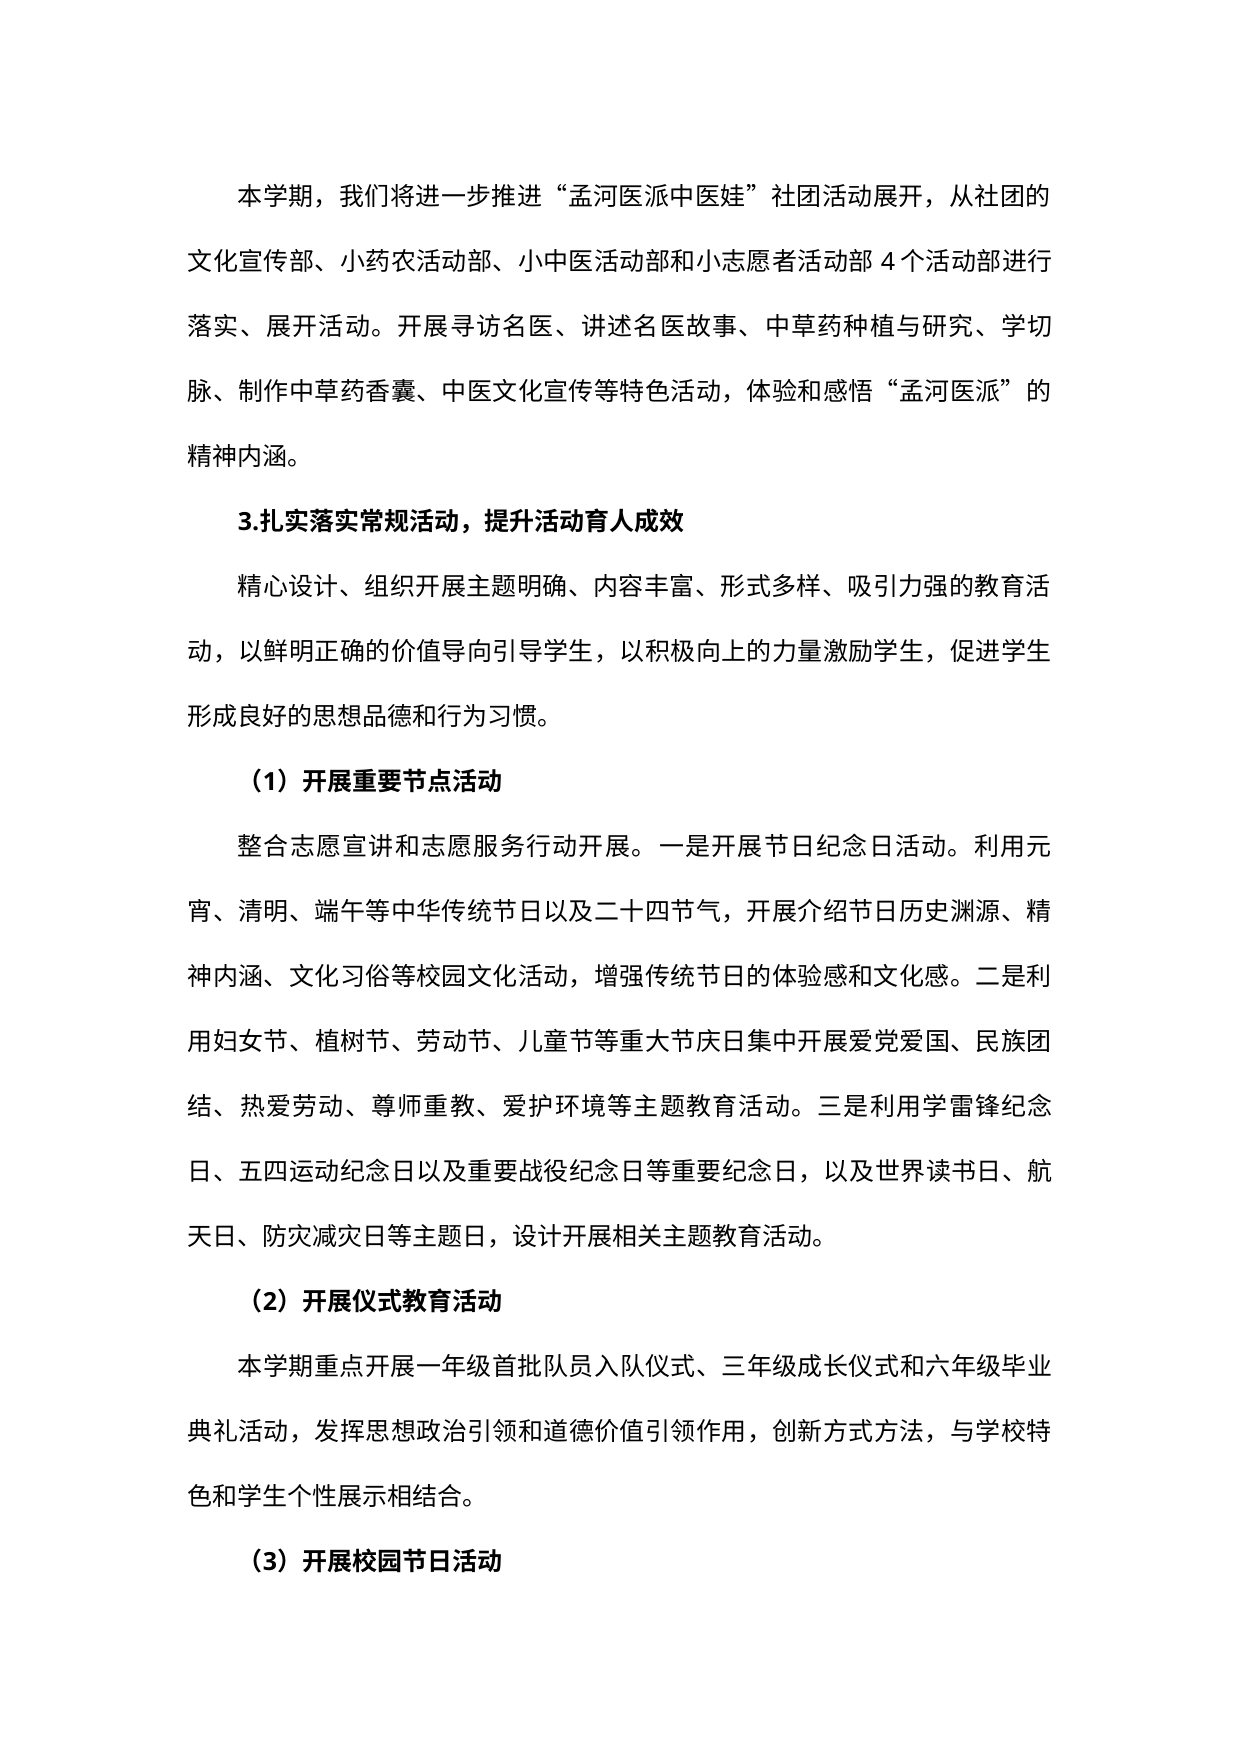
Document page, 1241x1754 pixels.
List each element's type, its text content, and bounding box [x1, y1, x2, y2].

text 整合志愿宣讲和志愿服务行动开展。一是开展节日纪念日活动。利用元宵、清明、端午等中华传统节日以及二十四节气，开展介绍节日历史渊源、精神内涵、文化习俗等校园文化活动，增强传统节日的体验感和文化感。二是利用妇女节、植树节、劳动节、儿童节等重大节庆日集中开展爱党爱国、民族团结、热爱劳动、尊师重教、爱护环境等主题教育活动。三是利用学雷锋纪念日、五四运动纪念日以及重要战役纪念日等重要纪念日，以及世界读书日、航天日、防灾减灾日等主题日，设计开展相关主题教育活动。 [187, 812, 1053, 1267]
text （1）开展重要节点活动 [187, 747, 1053, 812]
text 本学期重点开展一年级首批队员入队仪式、三年级成长仪式和六年级毕业典礼活动，发挥思想政治引领和道德价值引领作用，创新方式方法，与学校特色和学生个性展示相结合。 [187, 1332, 1053, 1527]
text （3）开展校园节日活动 [187, 1527, 1053, 1592]
text （2）开展仪式教育活动 [187, 1267, 1053, 1332]
text 本学期，我们将进一步推进“孟河医派中医娃”社团活动展开，从社团的文化宣传部、小药农活动部、小中医活动部和小志愿者活动部4个活动部进行落实、展开活动。开展寻访名医、讲述名医故事、中草药种植与研究、学切脉、制作中草药香囊、中医文化宣传等特色活动，体验和感悟“孟河医派”的精神内涵。 [187, 162, 1053, 487]
text 精心设计、组织开展主题明确、内容丰富、形式多样、吸引力强的教育活动，以鲜明正确的价值导向引导学生，以积极向上的力量激励学生，促进学生形成良好的思想品德和行为习惯。 [187, 552, 1053, 747]
text 3.扎实落实常规活动，提升活动育人成效 [187, 487, 1053, 552]
